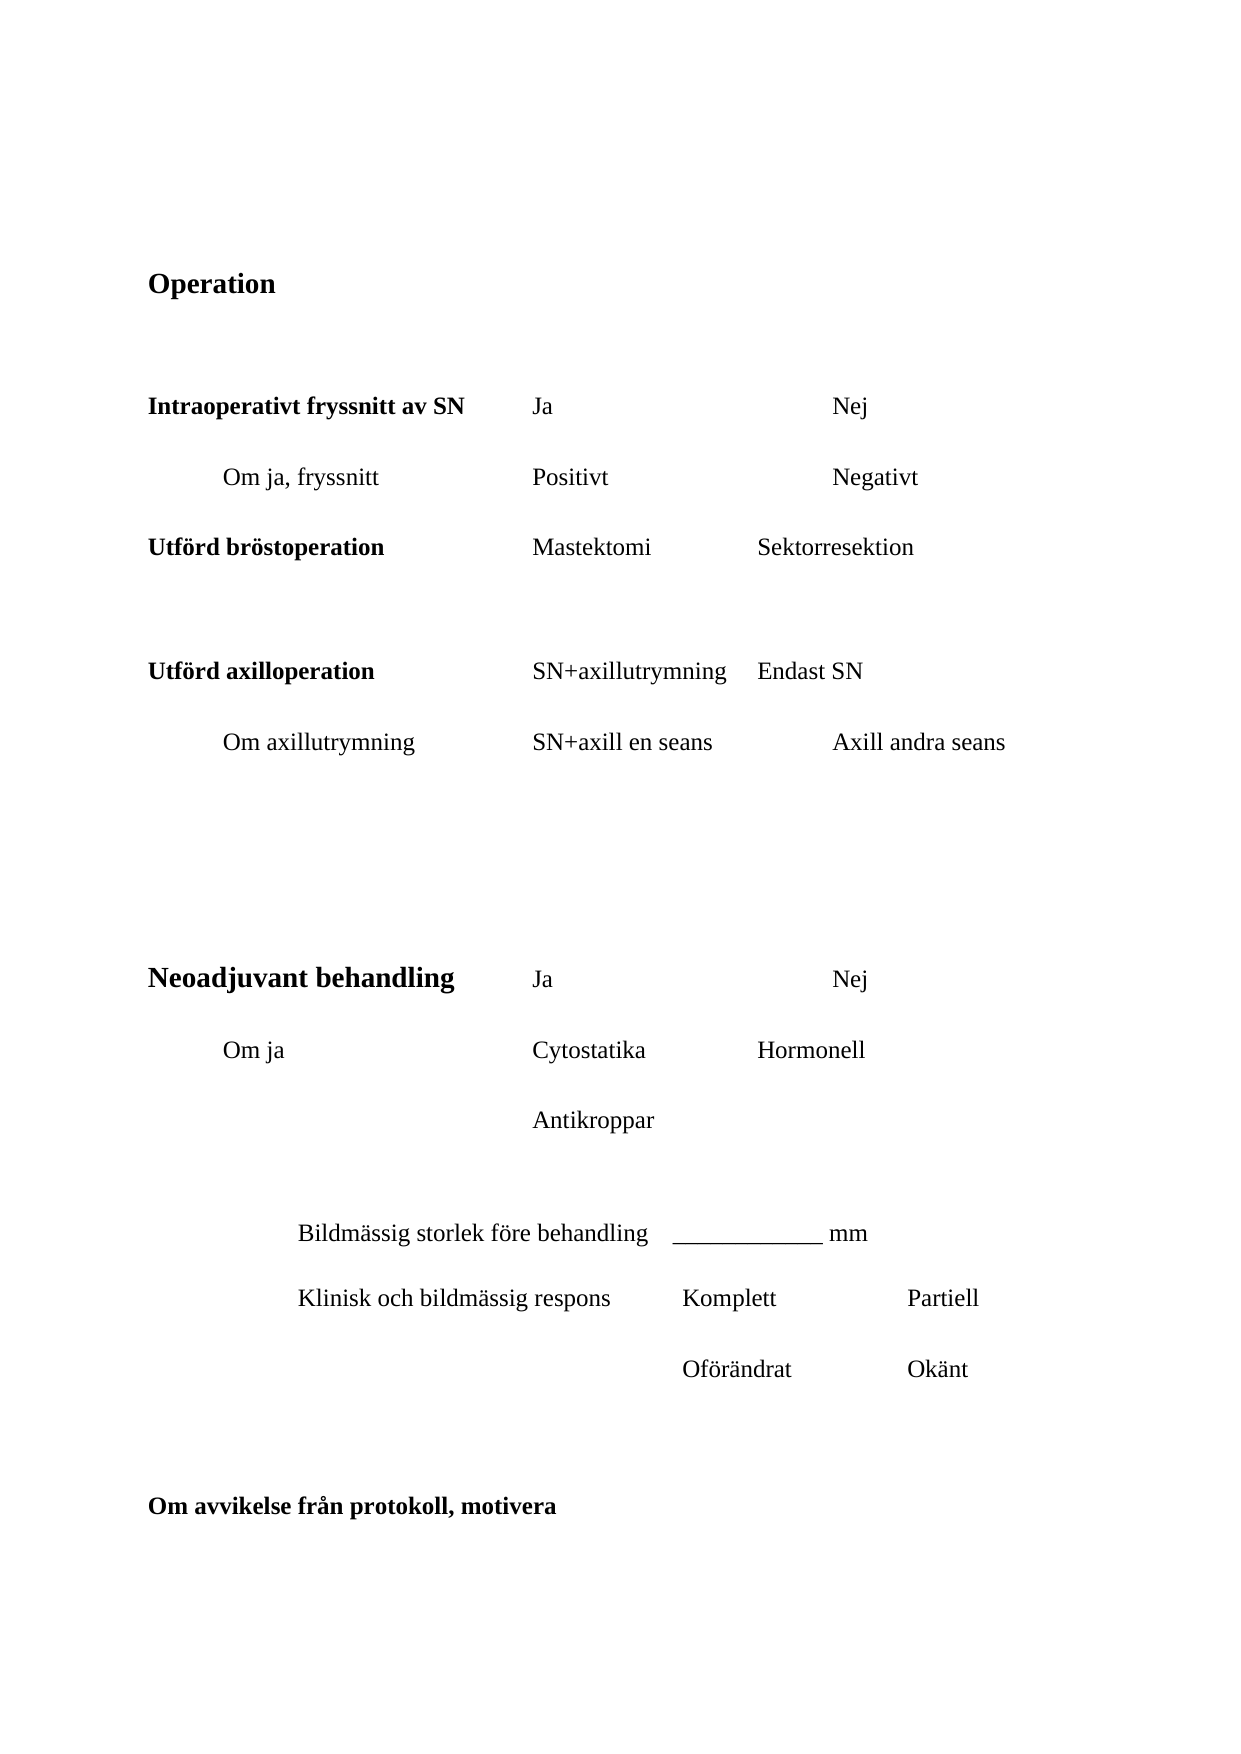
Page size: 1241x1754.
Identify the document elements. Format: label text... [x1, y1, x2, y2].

text Operation [148, 266, 1093, 300]
text Neoadjuvant behandling ⁪ Ja ⁪ Nej [148, 953, 1093, 996]
text Utförd bröstoperation ⁪ Mastektomi ⁪ Sektorresektion [148, 520, 1093, 563]
text Utförd axilloperation ⁪ SN+axillutrymning ⁪ Endast SN [148, 645, 1093, 688]
text ⁪ Antikroppar [148, 1093, 1093, 1137]
text ⁪ Oförändrat ⁪ Okänt [598, 1342, 1093, 1385]
text Om avvikelse från protokoll, motivera [148, 1491, 1093, 1519]
text Bildmässig storlek före behandling ____________ mm [148, 1218, 1093, 1246]
text Om ja ⁪ Cytostatika ⁪ Hormonell [148, 1023, 1093, 1066]
text Om ja, fryssnitt ⁪ Positivt ⁪ Negativt [148, 450, 1093, 493]
text Intraoperativt fryssnitt av SN ⁪ Ja ⁪ Nej [148, 379, 1093, 423]
text Om axillutrymning ⁪ SN+axill en seans ⁪ Axill andra seans [148, 715, 1093, 758]
text Klinisk och bildmässig respons ⁪ Komplett ⁪ Partiell [148, 1272, 1093, 1315]
